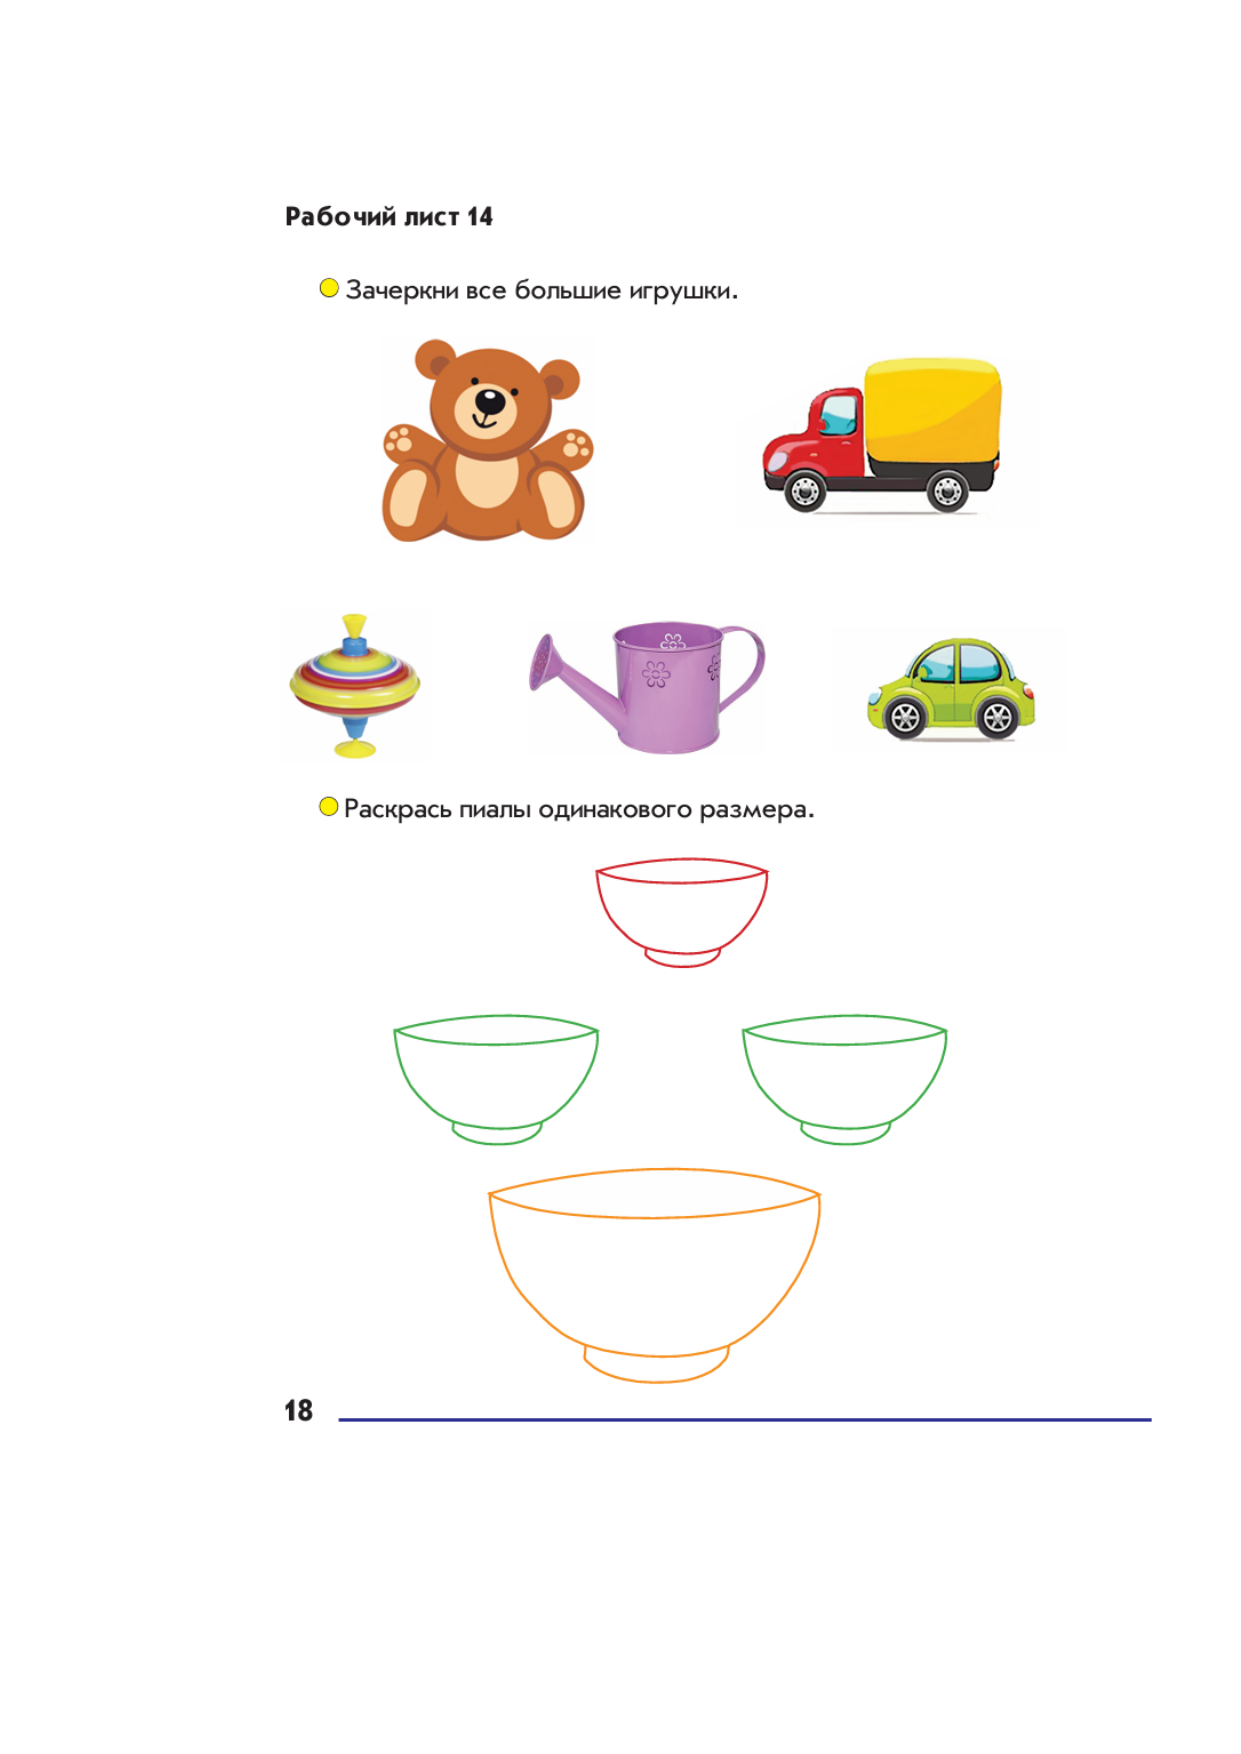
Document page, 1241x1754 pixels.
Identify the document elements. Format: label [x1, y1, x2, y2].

picture [177, 118, 1152, 1528]
